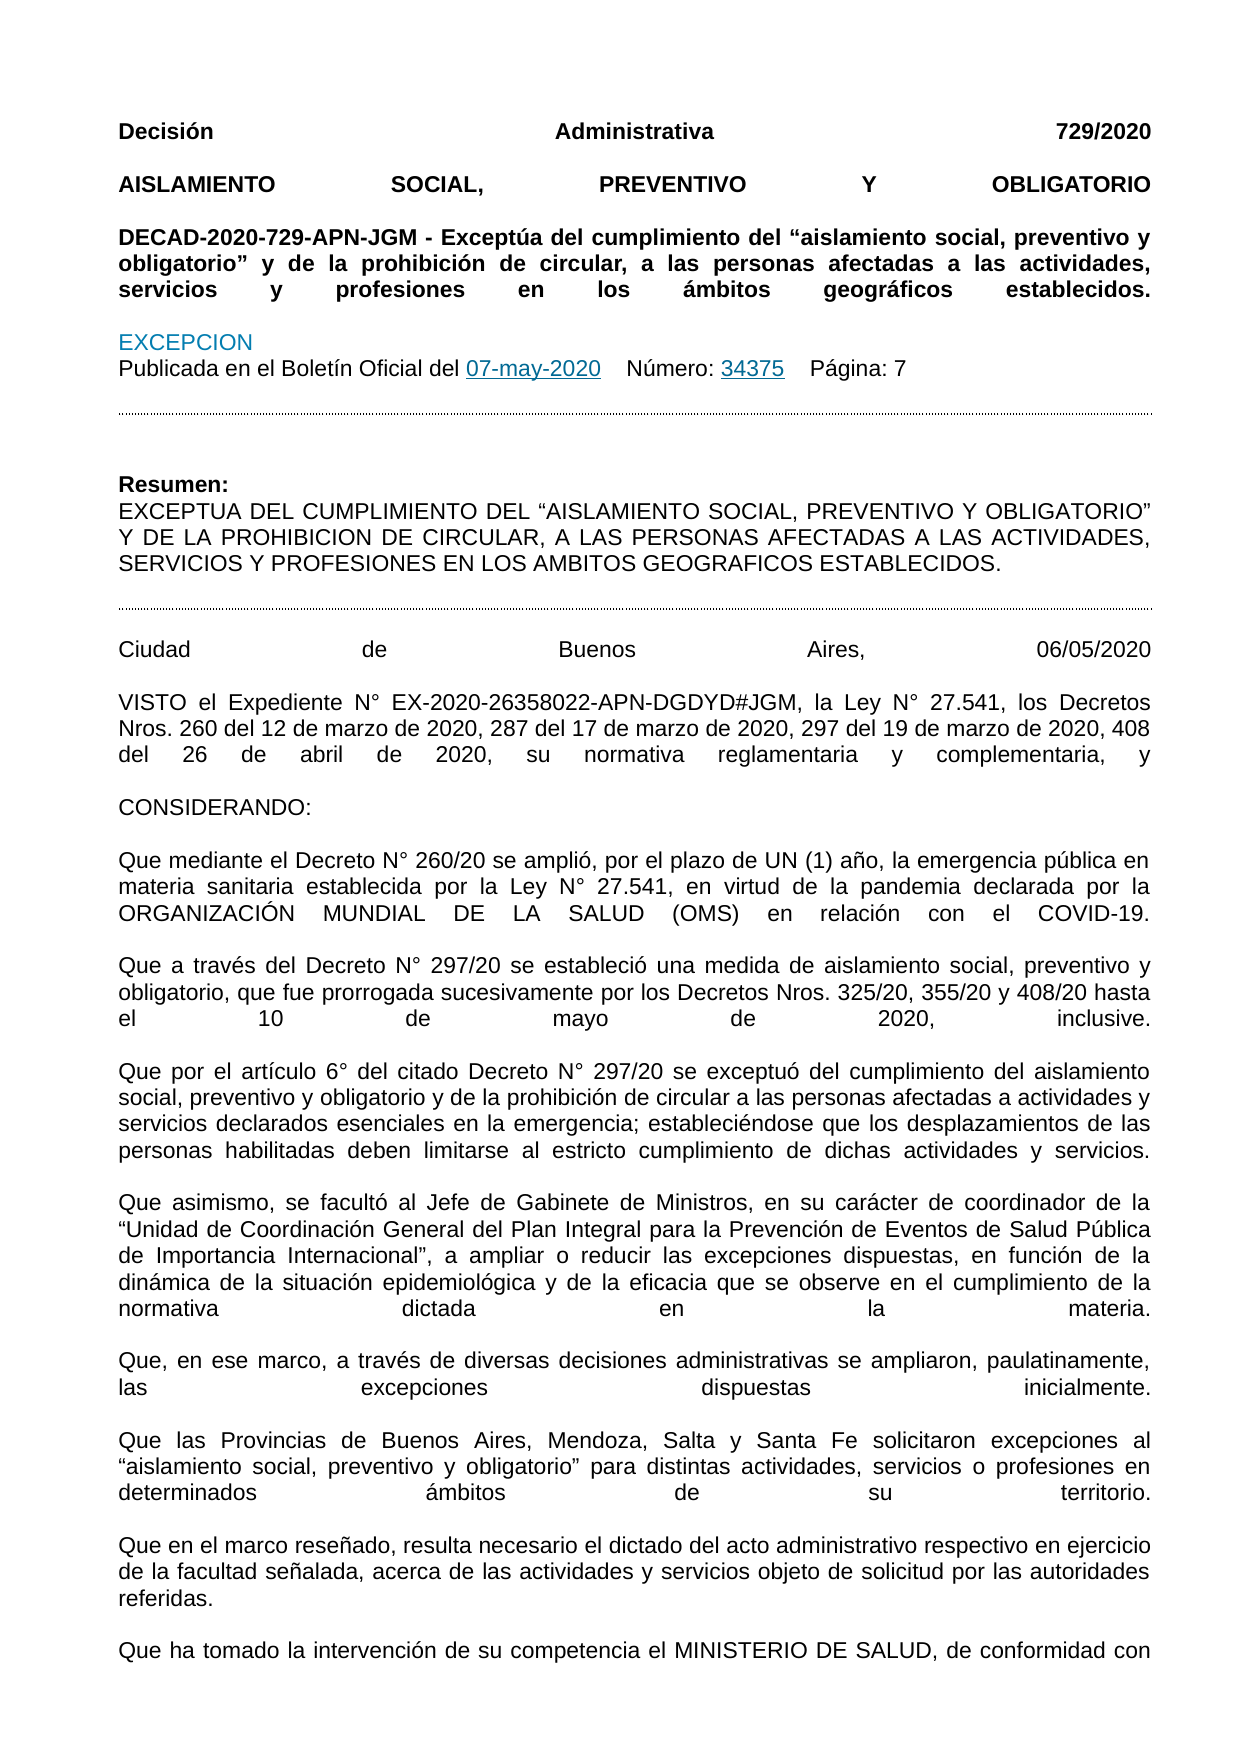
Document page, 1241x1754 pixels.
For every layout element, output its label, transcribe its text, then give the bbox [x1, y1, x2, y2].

subtitle Decisión Administrativa 729/2020 AISLAMIENTO SOCIAL, PREVENTIVO Y OBLIGATORIO DECAD-2020-729-APN-JGM - Exceptúa del cumplimiento del “aislamiento social, preventivo y obligatorio” y de la prohibición de circular, a las personas afectadas a las actividades, servicios y profesiones en los ámbitos geográficos establecidos. EXCEPCION [118, 118, 1152, 355]
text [118, 636, 1152, 1664]
text Resumen: EXCEPTUA DEL CUMPLIMIENTO DEL “AISLAMIENTO SOCIAL, PREVENTIVO Y OBLIGATORIO” Y DE LA PROHIBICION DE CIRCULAR, A LAS PERSONAS AFECTADAS A LAS ACTIVIDADES, SERVICIOS Y PROFESIONES EN LOS AMBITOS GEOGRAFICOS ESTABLECIDOS. [118, 471, 1152, 609]
text Publicada en el Boletín Oficial del 07-may-2020 Número: 34375 Página: 7 [118, 355, 1152, 414]
